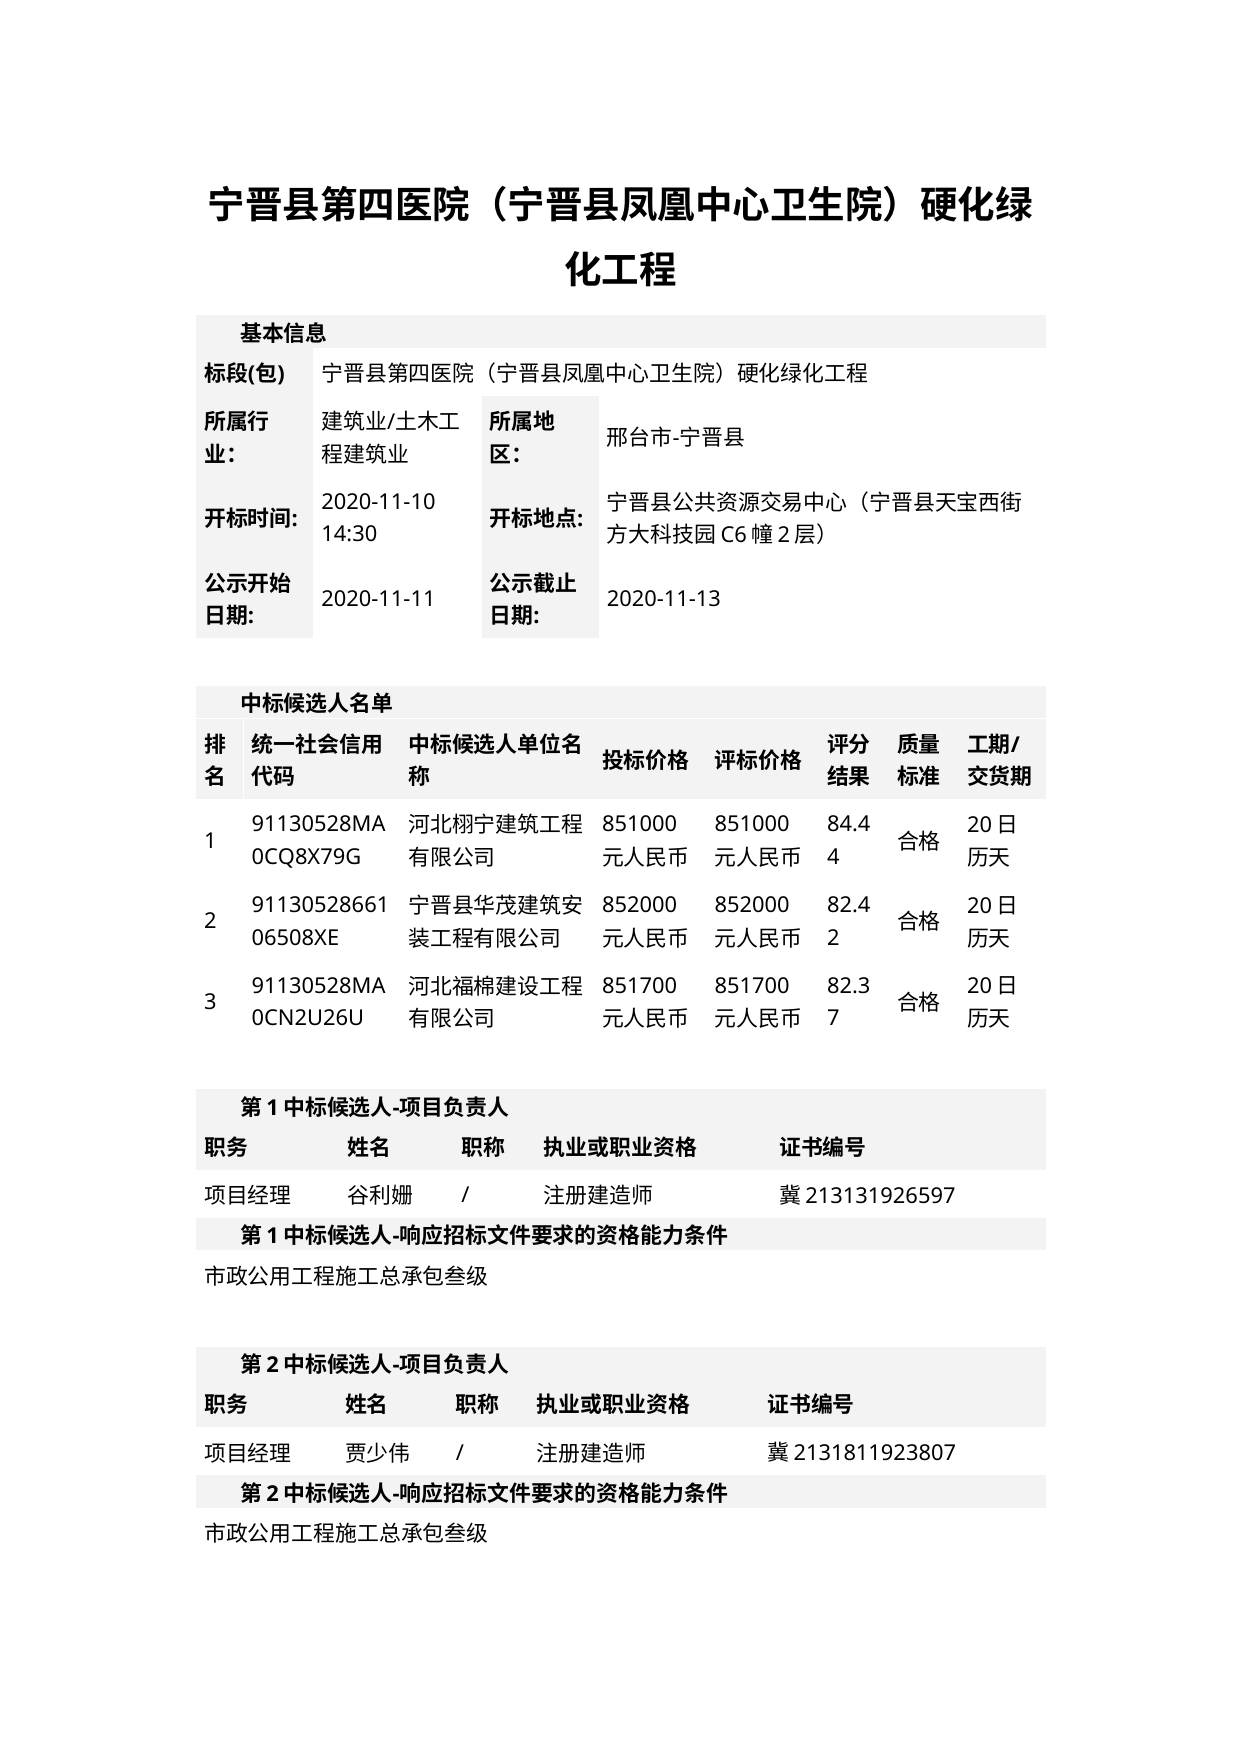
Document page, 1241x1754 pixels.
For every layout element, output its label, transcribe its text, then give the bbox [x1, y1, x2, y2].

table_cell [188, 1081, 1053, 1339]
table_header 宁晋县第四医院（宁晋县凤凰中心卫生院）硬化绿化工程 [188, 162, 1053, 308]
table_cell [188, 1339, 1053, 1564]
table_cell [188, 308, 1053, 678]
table_cell [188, 678, 1053, 1081]
